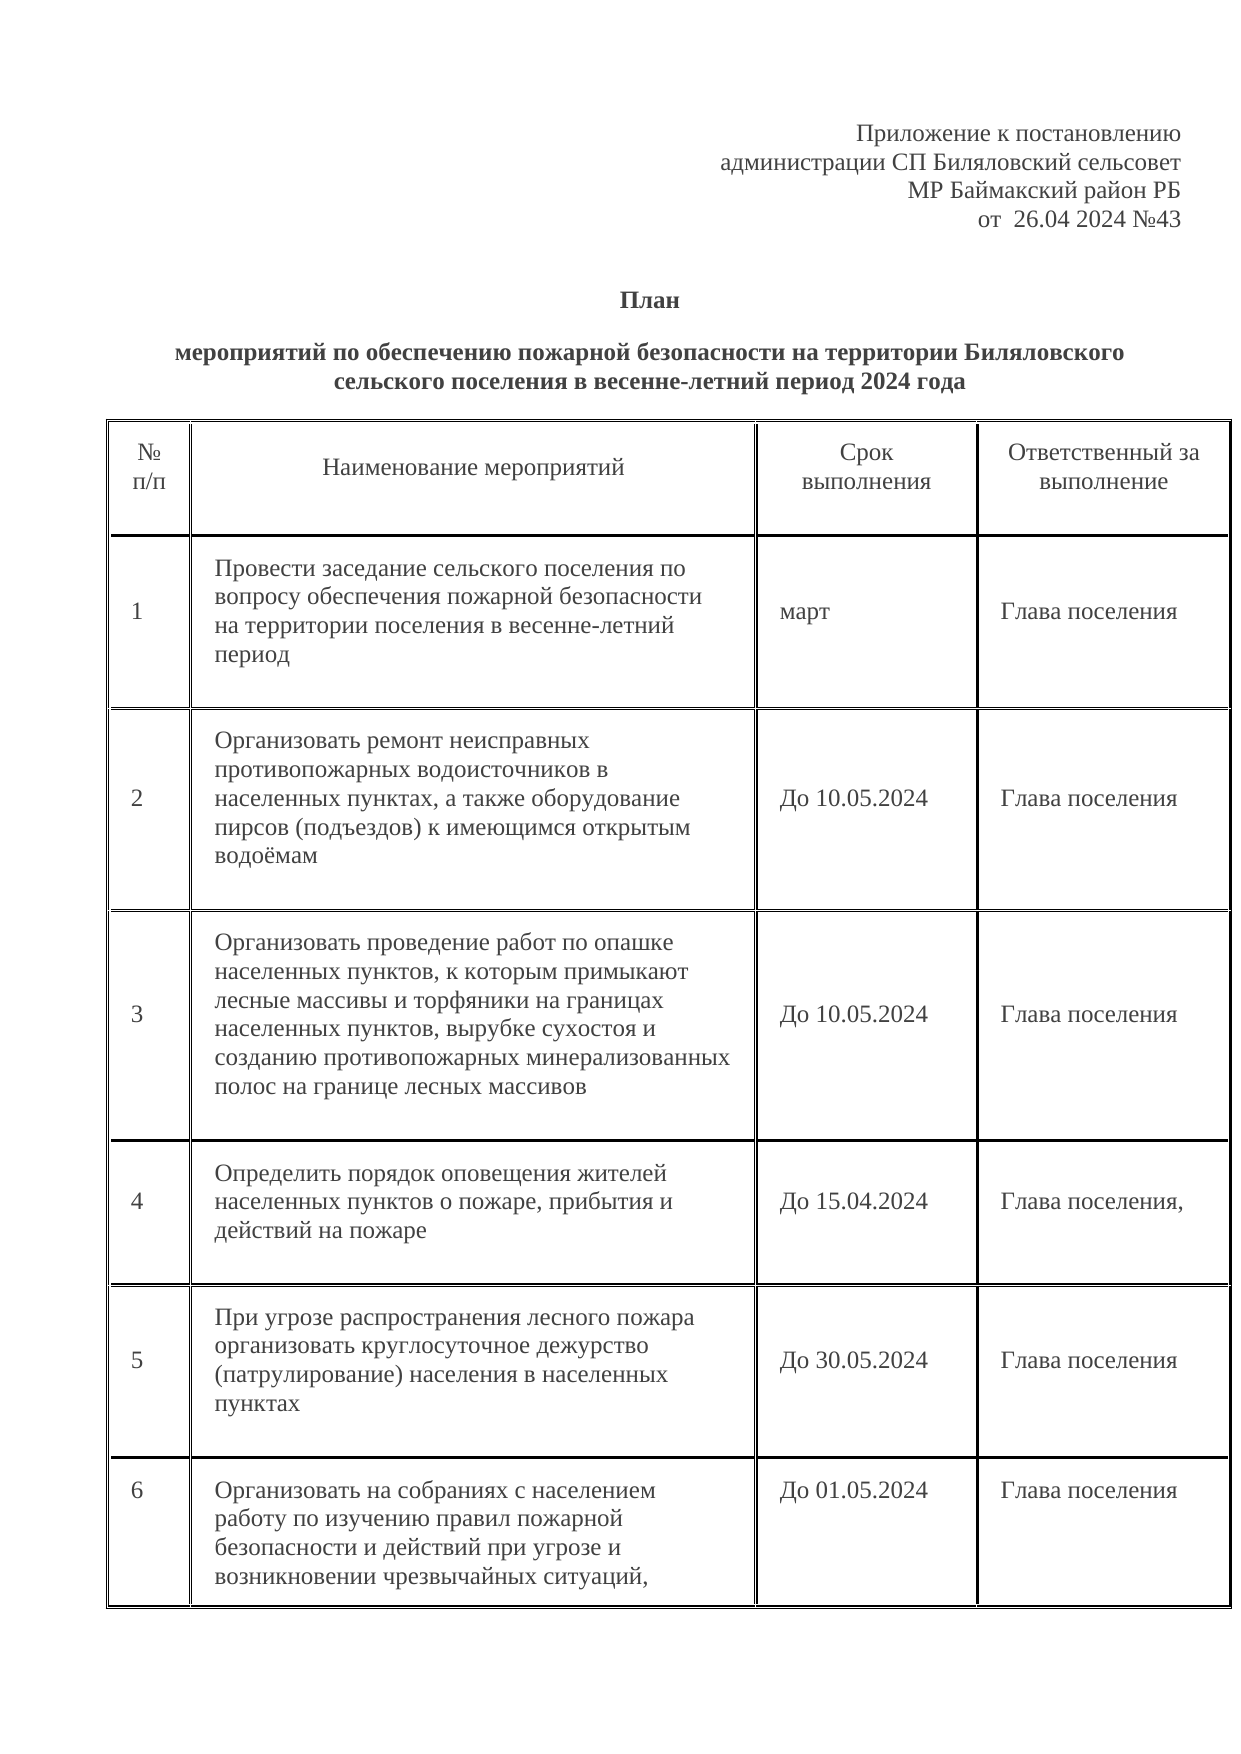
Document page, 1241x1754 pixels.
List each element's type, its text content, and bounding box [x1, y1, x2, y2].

table_cell До 30.05.2024 [758, 1287, 976, 1456]
table_header Наименование мероприятий [191, 420, 756, 534]
table_cell 2 [107, 707, 191, 908]
text мероприятий по обеспечению пожарной безопасности на территории Биляловского сельского поселения в весенне-летний период 2024 года [118, 337, 1181, 395]
table_header Срок выполнения [756, 420, 977, 534]
table_cell 6 [109, 1456, 191, 1605]
table_cell 1 [109, 534, 189, 707]
table_cell Провести заседание сельского поселения по вопросу обеспечения пожарной безопасности на территории поселения в весенне-летний период [192, 537, 754, 707]
text МР Баймакский район РБ [118, 176, 1181, 204]
table_cell Организовать ремонт неисправных противопожарных водоисточников в населенных пунктах, а также оборудование пирсов (подъездов) к имеющимся открытым водоёмам [192, 710, 754, 908]
table_cell До 15.04.2024 [758, 1142, 976, 1283]
table_cell Глава поселения [977, 707, 1231, 908]
table_cell 5 [109, 1283, 189, 1456]
table_cell Глава поселения, [979, 1139, 1229, 1283]
table_cell март [758, 537, 976, 707]
table_cell Глава поселения [979, 534, 1229, 707]
text от 26.04 2024 №43 [118, 204, 1181, 233]
table_cell Глава поселения [979, 1283, 1230, 1456]
text План [118, 285, 1181, 314]
table_cell До 10.05.2024 [758, 912, 976, 1139]
table_cell Определить порядок оповещения жителей населенных пунктов о пожаре, прибытия и действий на пожаре [192, 1142, 754, 1283]
table_cell Глава поселения [977, 1456, 1229, 1605]
text Приложение к постановлению [118, 118, 1181, 147]
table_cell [191, 1456, 756, 1605]
table_cell При угрозе распространения лесного пожара организовать круглосуточное дежурство (патрулирование) населения в населенных пунктах [192, 1287, 754, 1456]
table_cell 4 [109, 1139, 189, 1283]
table_cell До 10.05.2024 [758, 710, 976, 908]
table_header Ответственный за выполнение [977, 422, 1229, 534]
table_cell До 01.05.2024 [756, 1459, 977, 1605]
text администрации СП Биляловский сельсовет [118, 147, 1181, 176]
table_cell Организовать проведение работ по опашке населенных пунктов, к которым примыкают лесные массивы и торфяники на границах населенных пунктов, вырубке сухостоя и созданию противопожарных минерализованных полос на границе лесных массивов [192, 912, 754, 1139]
table_cell Глава поселения [979, 909, 1230, 1139]
table_header № п/п [109, 422, 191, 534]
table_cell 3 [109, 909, 189, 1139]
